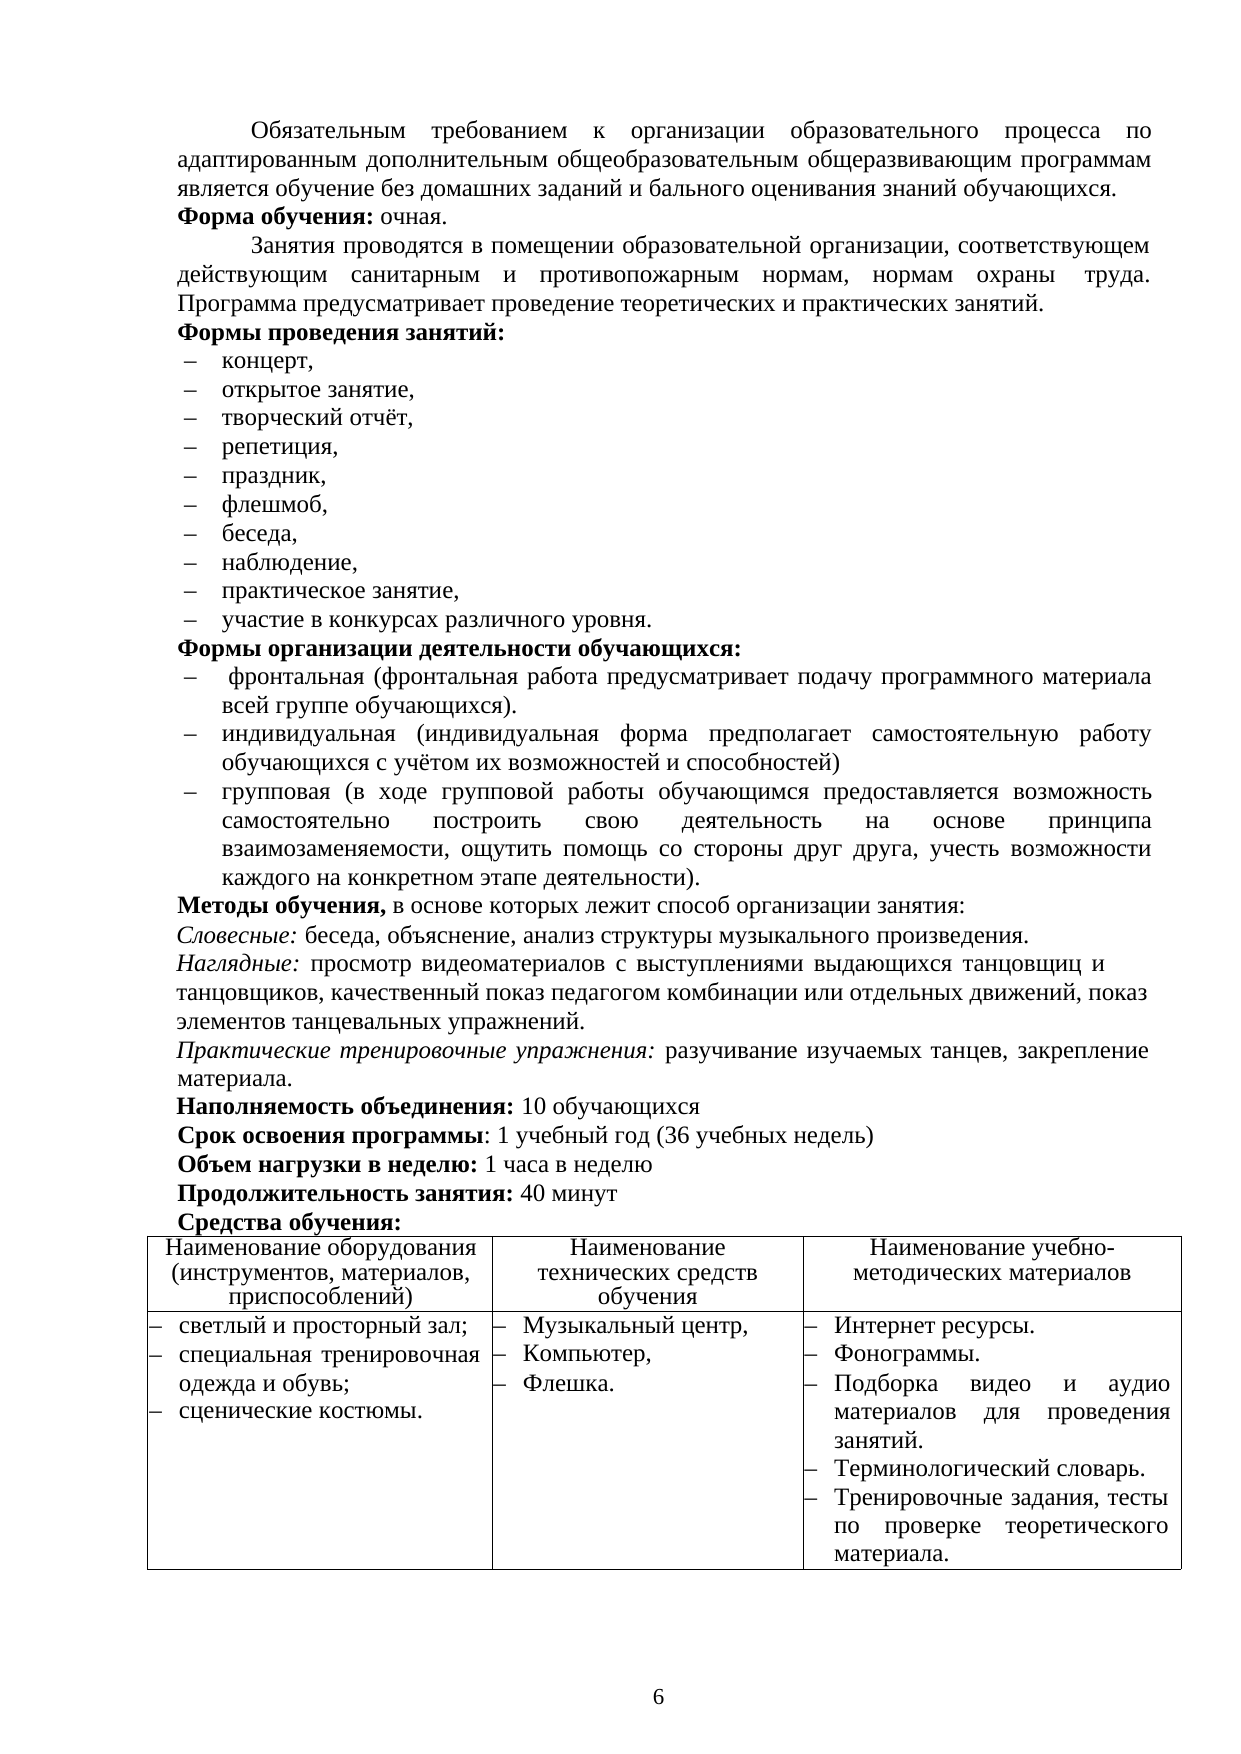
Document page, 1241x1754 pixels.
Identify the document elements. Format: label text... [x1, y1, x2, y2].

subtitle Формы организации деятельности обучающихся: [177, 633, 1194, 662]
text Срок освоения программы: 1 учебный год (36 учебных недель) [177, 1121, 1194, 1149]
text Форма обучения: очная. [177, 202, 1194, 230]
list праздник, [184, 461, 1194, 489]
table_cell Интернет ресурсы. Фонограммы. Подборка видео и аудио материалов для проведения занятий. Терминологический словарь. Тренировочные задания, тесты по проверке теоретического материала. [804, 1312, 1181, 1569]
list индивидуальная (индивидуальная форма предполагает самостоятельную работу обучающихся с учётом их возможностей и способностей) [184, 719, 1152, 776]
text Объем нагрузки в неделю: 1 часа в неделю Продолжительность занятия: 40 минут Средства обучения: [177, 1149, 654, 1236]
table_cell Музыкальный центр, Компьютер, Флешка. [493, 1312, 803, 1569]
text Методы обучения, в основе которых лежит способ организации занятия: [177, 891, 1194, 920]
text Словесные: беседа, объяснение, анализ структуры музыкального произведения. Наглядные: просмотр видеоматериалов с выступлениями выдающихся танцовщиц и танцовщиков, качественный показ педагогом комбинации или отдельных движений, показ элементов танцевальных упражнений. [176, 920, 1151, 1035]
list концерт, [184, 346, 1194, 374]
list флешмоб, [184, 489, 1194, 518]
list открытое занятие, [184, 374, 1194, 403]
list беседа, [184, 518, 1194, 547]
list практическое занятие, [184, 576, 1194, 604]
list репетиция, [184, 432, 1194, 461]
subtitle Формы проведения занятий: [177, 317, 1194, 346]
list групповая (в ходе групповой работы обучающимся предоставляется возможность самостоятельно построить свою деятельность на основе принципа взаимозаменяемости, ощутить помощь со стороны друг друга, учесть возможности каждого на конкретном этапе деятельности). [184, 776, 1152, 891]
text Практические тренировочные упражнения: разучивание изучаемых танцев, закрепление материала. [176, 1035, 1194, 1092]
text Занятия проводятся в помещении образовательной организации, соответствующем действующим санитарным и противопожарным нормам, нормам охраны труда. Программа предусматривает проведение теоретических и практических занятий. [177, 230, 1151, 317]
table_header Наименование учебно- методических материалов [804, 1237, 1181, 1311]
list фронтальная (фронтальная работа предусматривает подачу программного материала всей группе обучающихся). [184, 662, 1153, 719]
table_cell светлый и просторный зал; специальная тренировочная одежда и обувь; сценические костюмы. [148, 1312, 492, 1569]
text Наполняемость объединения: 10 обучающихся [176, 1092, 1194, 1120]
list наблюдение, [184, 547, 1194, 576]
table_header Наименование технических средств обучения [493, 1237, 803, 1311]
list участие в конкурсах различного уровня. [184, 604, 1194, 633]
list творческий отчёт, [184, 403, 1194, 432]
table_header Наименование оборудования (инструментов, материалов, приспособлений) [148, 1237, 492, 1311]
text Обязательным требованием к организации образовательного процесса по адаптированным дополнительным общеобразовательным общеразвивающим программам является обучение без домашних заданий и бального оценивания знаний обучающихся. [177, 115, 1152, 201]
